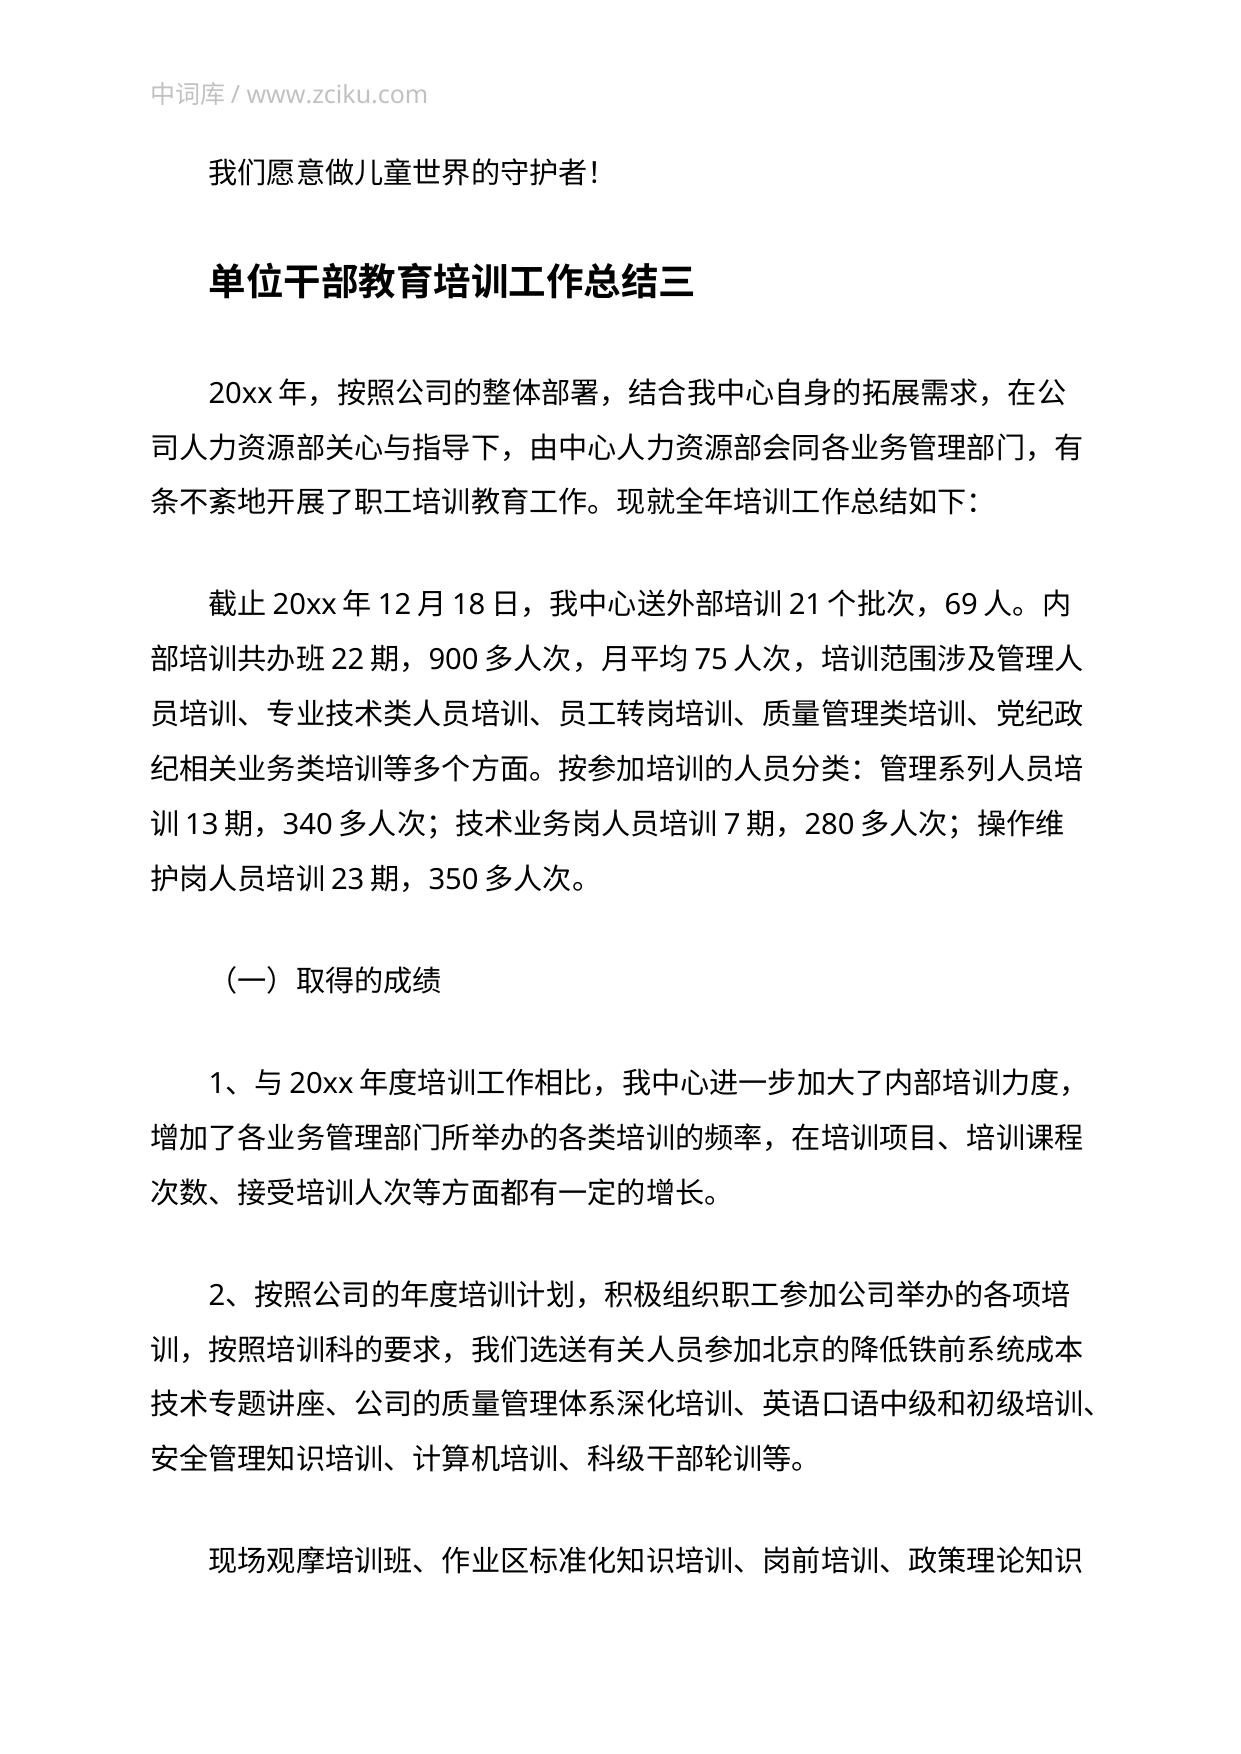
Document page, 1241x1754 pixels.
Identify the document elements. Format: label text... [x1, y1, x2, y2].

text 我们愿意做儿童世界的守护者！ [150, 150, 1090, 192]
text 1、与20xx年度培训工作相比，我中心进一步加大了内部培训力度，增加了各业务管理部门所举办的各类培训的频率，在培训项目、培训课程次数、接受培训人次等方面都有一定的增长。 [150, 1059, 1090, 1212]
text 20xx年，按照公司的整体部署，结合我中心自身的拓展需求，在公司人力资源部关心与指导下，由中心人力资源部会同各业务管理部门，有条不紊地开展了职工培训教育工作。现就全年培训工作总结如下： [150, 369, 1090, 521]
text 2、按照公司的年度培训计划，积极组织职工参加公司举办的各项培训，按照培训科的要求，我们选送有关人员参加北京的降低铁前系统成本技术专题讲座、公司的质量管理体系深化培训、英语口语中级和初级培训、安全管理知识培训、计算机培训、科级干部轮训等。 [150, 1271, 1090, 1478]
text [150, 1538, 1090, 1580]
text 单位干部教育培训工作总结三 [150, 252, 1090, 306]
text 截止20xx年12月18日，我中心送外部培训21个批次，69人。内部培训共办班22期，900多人次，月平均75人次，培训范围涉及管理人员培训、专业技术类人员培训、员工转岗培训、质量管理类培训、党纪政纪相关业务类培训等多个方面。按参加培训的人员分类：管理系列人员培训13期，340多人次；技术业务岗人员培训7期，280多人次；操作维护岗人员培训23期，350多人次。 [150, 581, 1090, 898]
text （一）取得的成绩 [150, 958, 1090, 1000]
